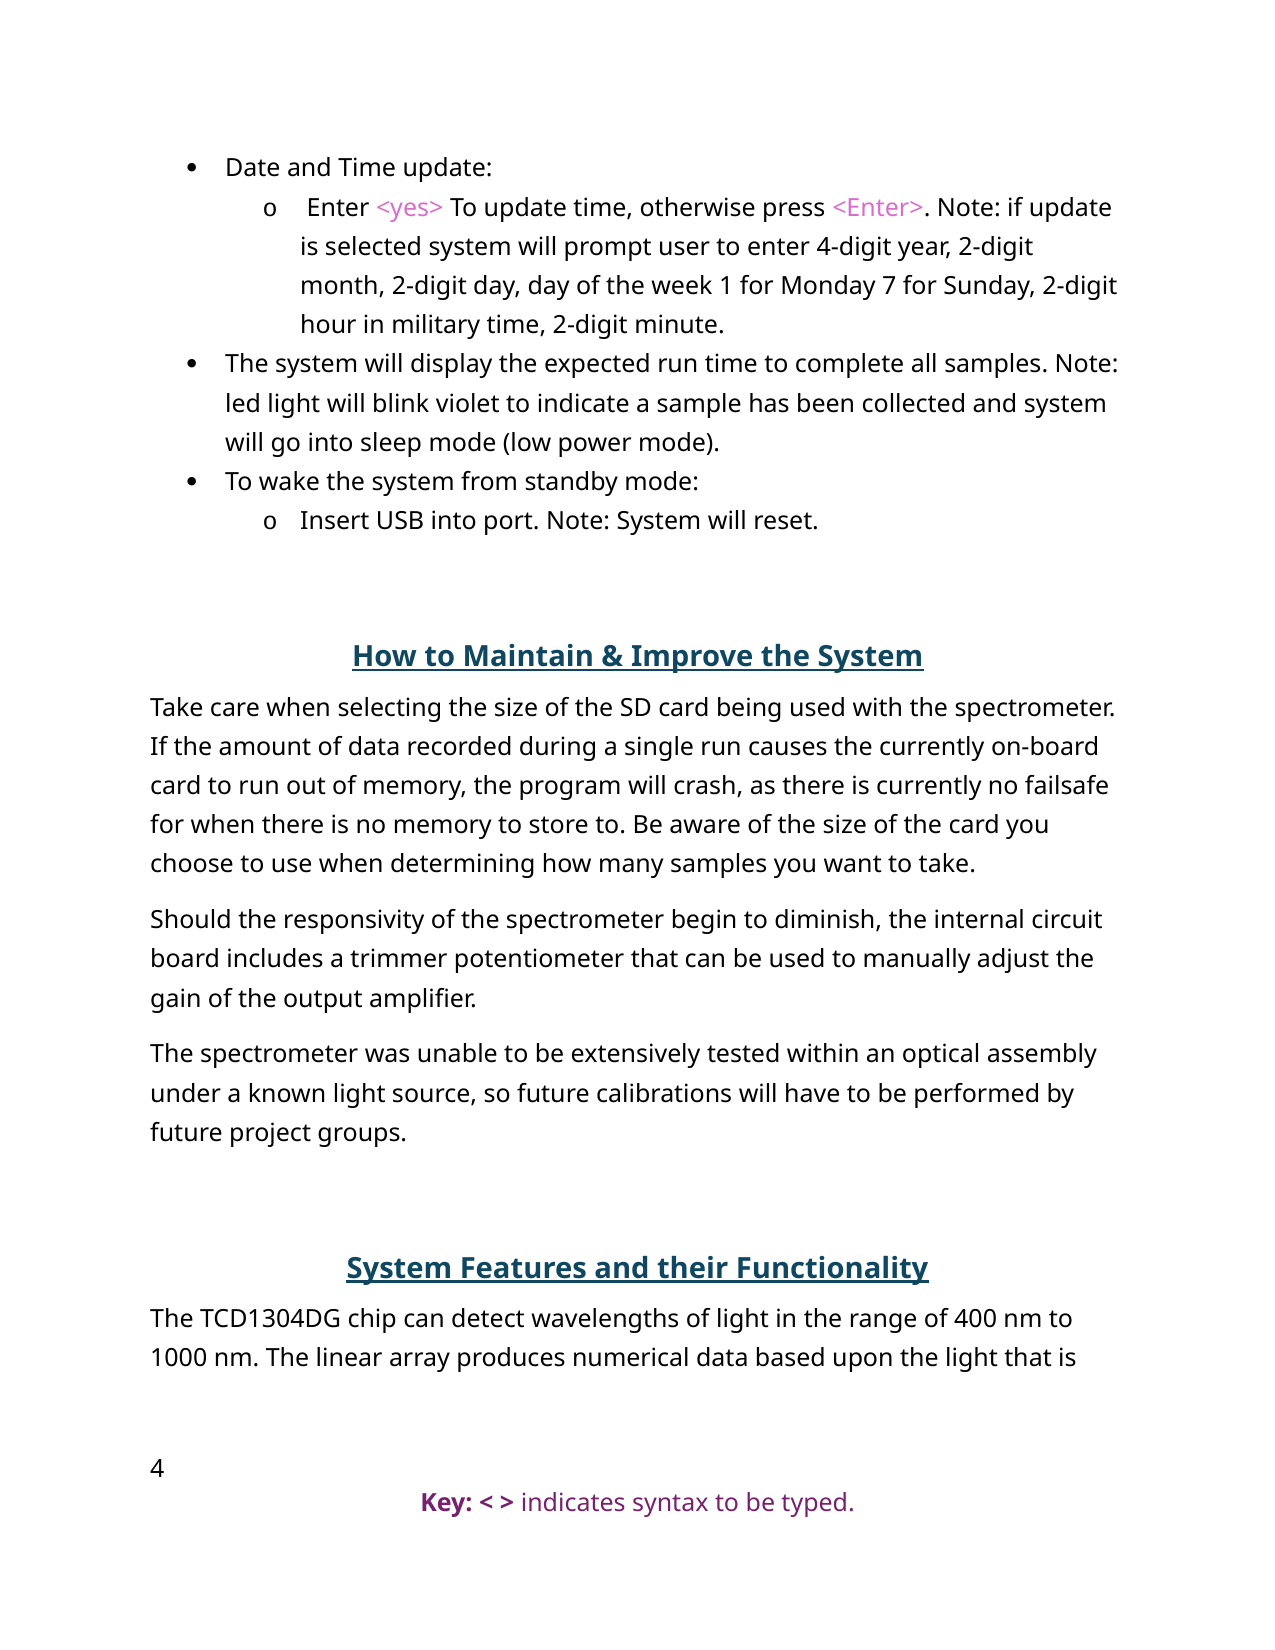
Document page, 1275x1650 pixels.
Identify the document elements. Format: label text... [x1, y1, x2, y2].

list Insert USB into port. Note: System will reset. [262, 503, 1125, 537]
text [150, 1301, 1125, 1374]
text Take care when selecting the size of the SD card being used with the spectrometer. If the amount of data recorded during a single run causes the currently on-board card to run out of memory, the program will crash, as there is currently no failsafe for when there is no memory to store to. Be aware of the size of the card you choose to use when determining how many samples you want to take. [150, 689, 1125, 880]
text Should the responsivity of the spectrometer begin to diminish, the internal circuit board includes a trimmer potentiometer that can be used to manually adjust the gain of the output amplifier. [150, 902, 1125, 1014]
subtitle System Features and their Functionality [150, 1247, 1125, 1287]
list Date and Time update: [187, 150, 1125, 184]
list To wake the system from standby mode: [187, 463, 1125, 498]
subtitle How to Maintain & Improve the System [150, 635, 1125, 675]
text The spectrometer was unable to be extensively tested within an optical assembly under a known light source, so future calibrations will have to be performed by future project groups. [150, 1036, 1125, 1148]
list The system will display the expected run time to complete all samples. Note: led light will blink violet to indicate a sample has been collected and system will go into sleep mode (low power mode). [187, 346, 1125, 458]
list Enter <yes> To update time, otherwise press <Enter>. Note: if update is selected system will prompt user to enter 4-digit year, 2-digit month, 2-digit day, day of the week 1 for Monday 7 for Sunday, 2-digit hour in military time, 2-digit minute. [262, 189, 1125, 341]
